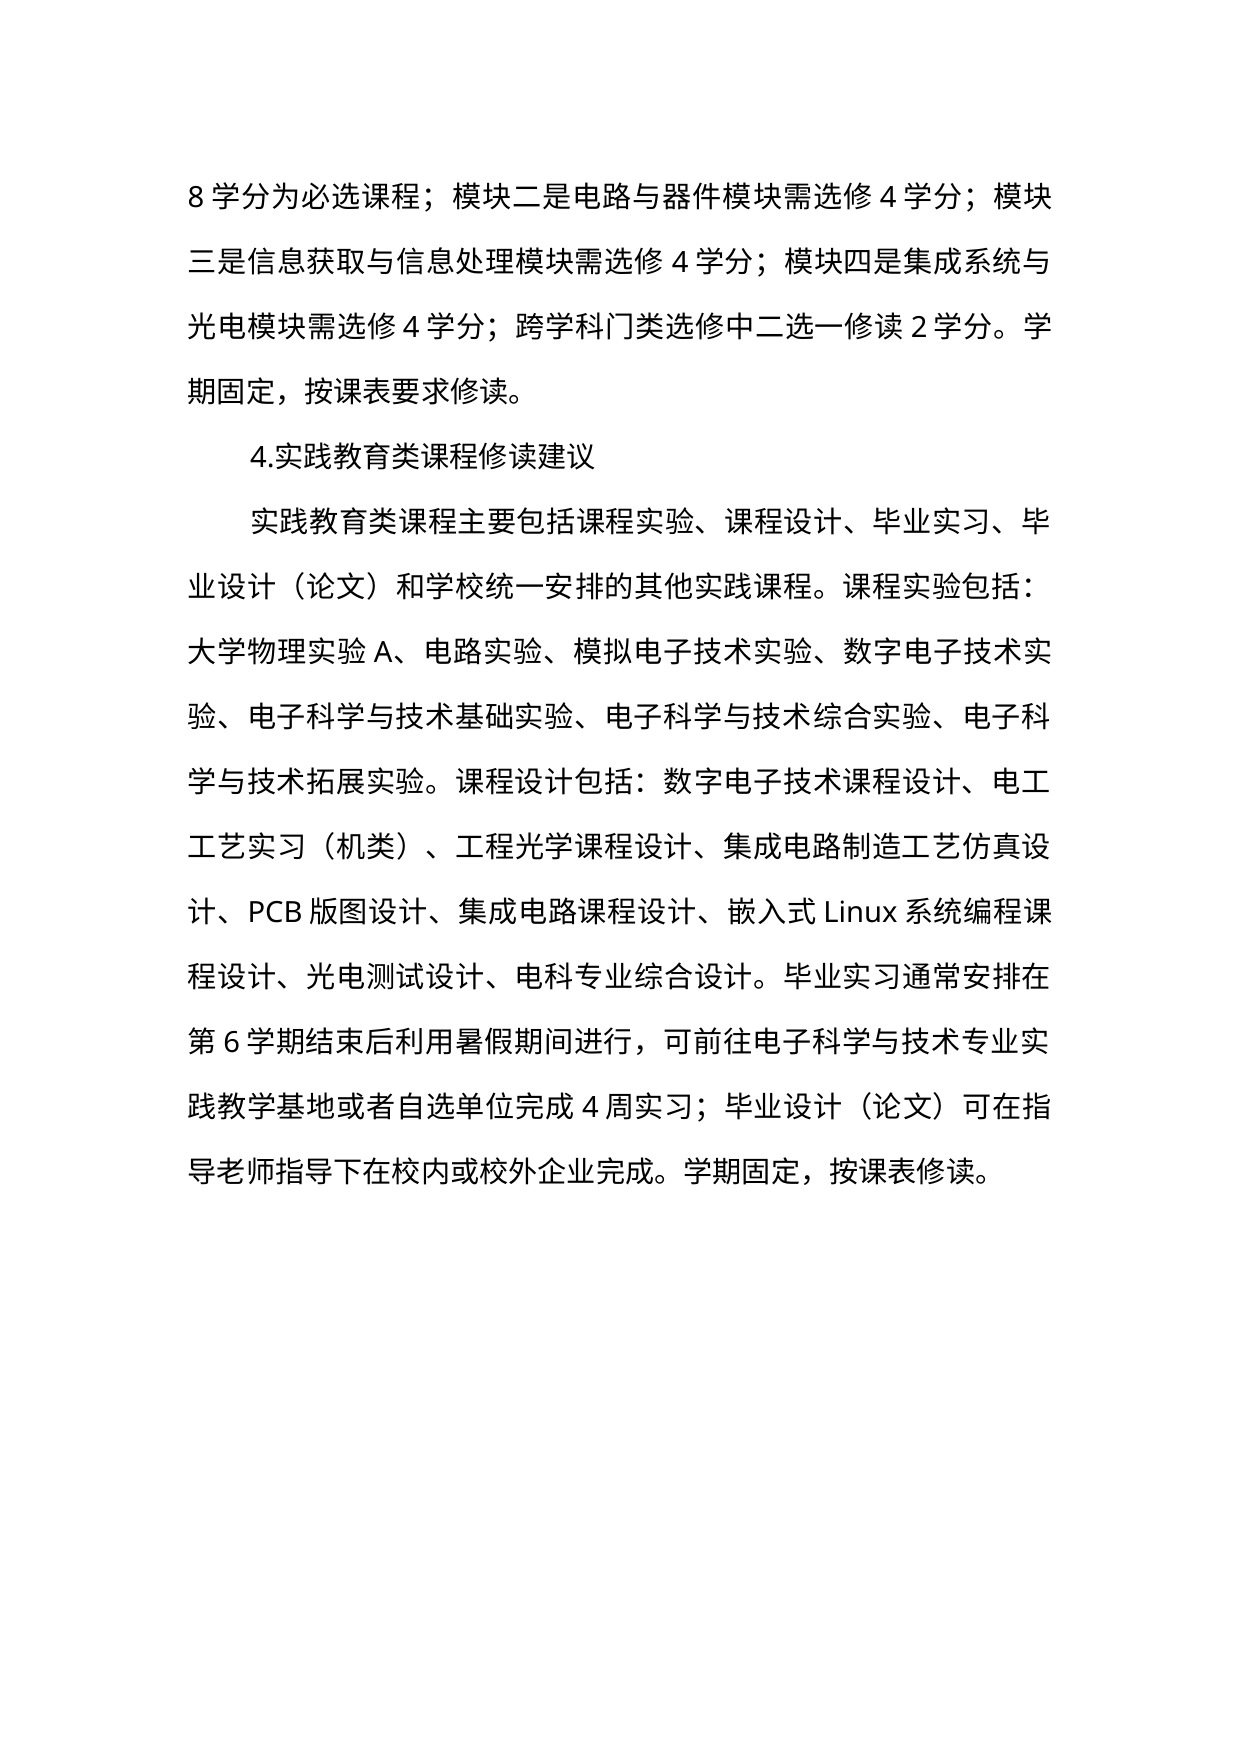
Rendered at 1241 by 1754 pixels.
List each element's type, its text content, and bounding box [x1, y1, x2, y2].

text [187, 162, 1053, 422]
text 实践教育类课程主要包括课程实验、课程设计、毕业实习、毕业设计（论文）和学校统一安排的其他实践课程。课程实验包括：大学物理实验A、电路实验、模拟电子技术实验、数字电子技术实验、电子科学与技术基础实验、电子科学与技术综合实验、电子科学与技术拓展实验。课程设计包括：数字电子技术课程设计、电工工艺实习（机类）、工程光学课程设计、集成电路制造工艺仿真设计、PCB版图设计、集成电路课程设计、嵌入式Linux系统编程课程设计、光电测试设计、电科专业综合设计。毕业实习通常安排在第6学期结束后利用暑假期间进行，可前往电子科学与技术专业实践教学基地或者自选单位完成4周实习；毕业设计（论文）可在指导老师指导下在校内或校外企业完成。学期固定，按课表修读。 [187, 487, 1053, 1202]
text 4.实践教育类课程修读建议 [187, 422, 1053, 487]
